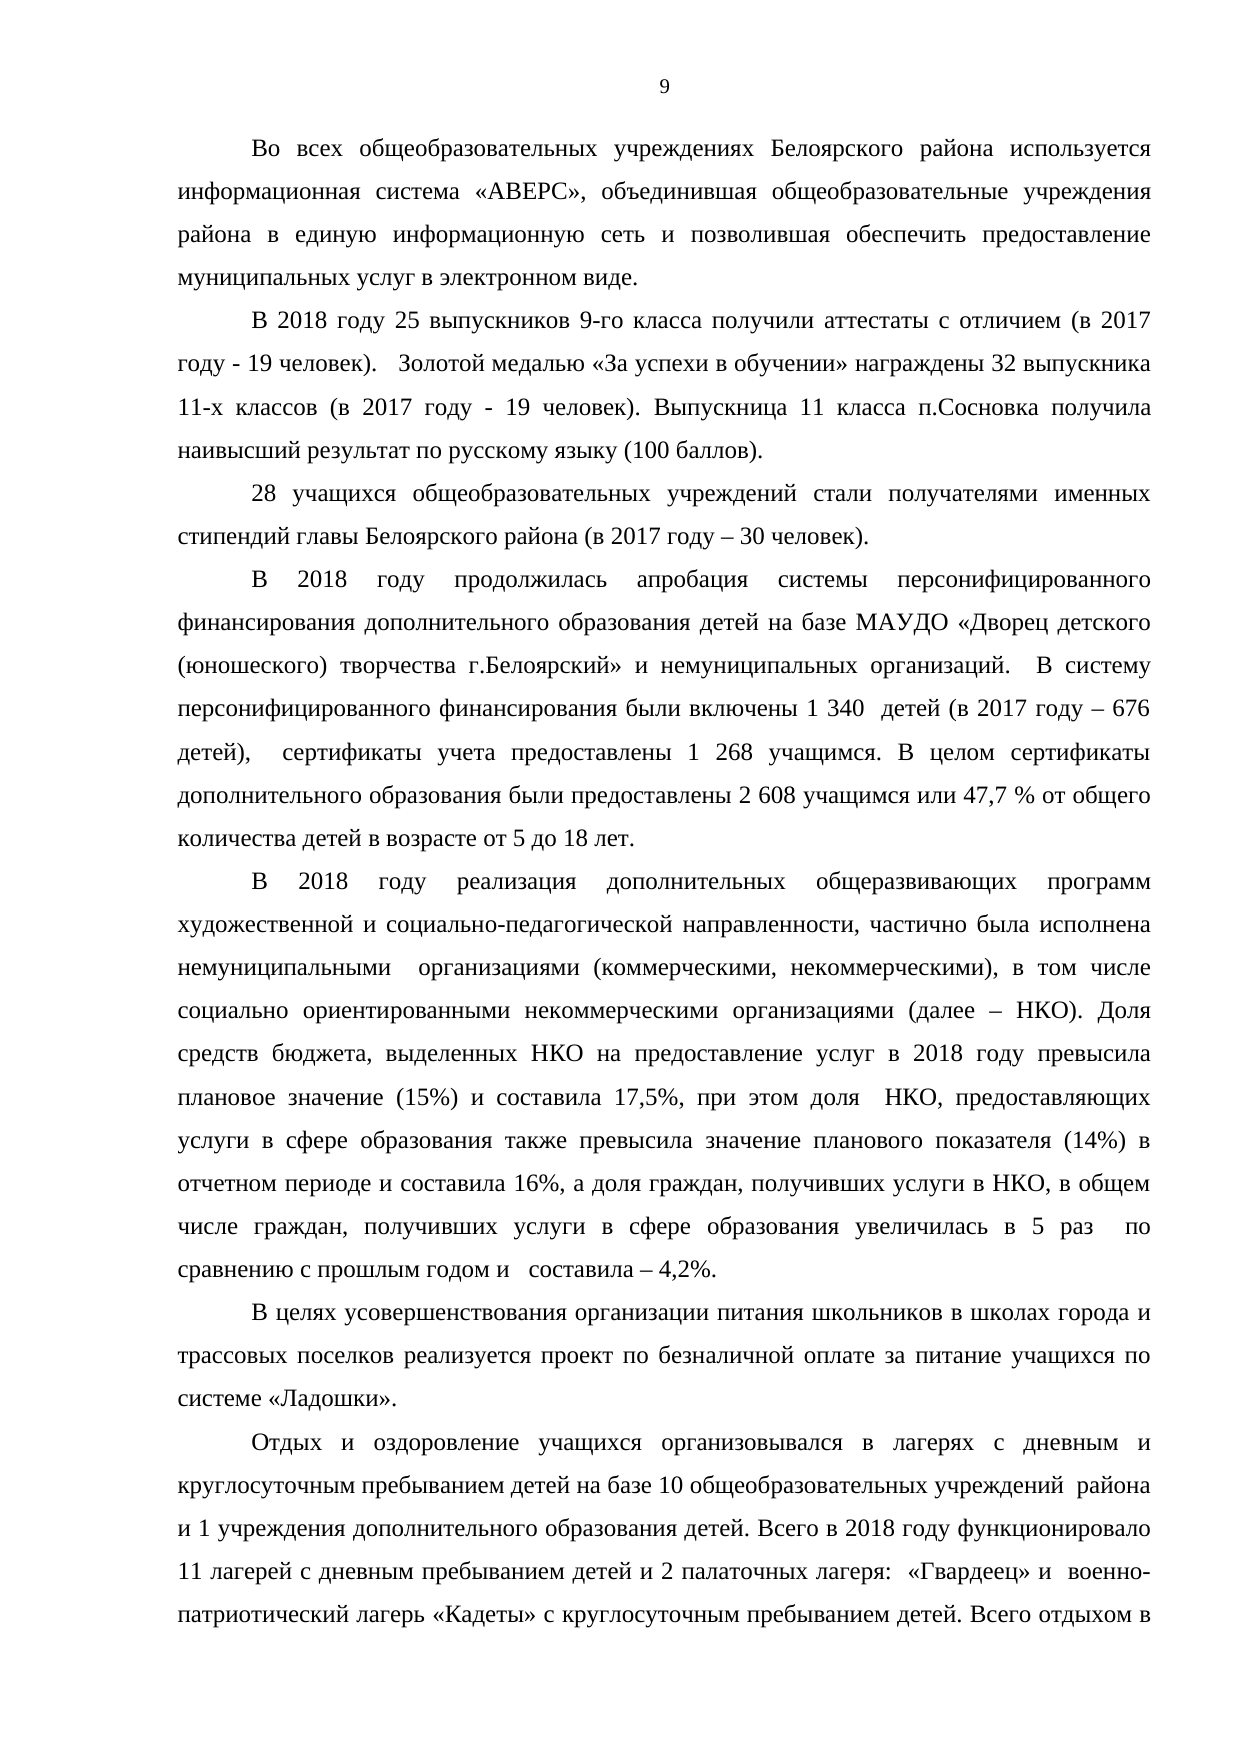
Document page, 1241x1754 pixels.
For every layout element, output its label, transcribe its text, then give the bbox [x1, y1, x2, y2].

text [177, 1427, 1152, 1628]
text В 2018 году продолжилась апробация системы персонифицированного финансирования дополнительного образования детей на базе МАУДО «Дворец детского (юношеского) творчества г.Белоярский» и немуниципальных организаций. В систему персонифицированного финансирования были включены 1 340 детей (в 2017 году – 676 детей), сертификаты учета предоставлены 1 268 учащимся. В целом сертификаты дополнительного образования были предоставлены 2 608 учащимся или 47,7 % от общего количества детей в возрасте от 5 до 18 лет. [177, 564, 1152, 852]
text В целях усовершенствования организации питания школьников в школах города и трассовых поселков реализуется проект по безналичной оплате за питание учащихся по системе «Ладошки». [177, 1297, 1152, 1412]
text 28 учащихся общеобразовательных учреждений стали получателями именных стипендий главы Белоярского района (в 2017 году – 30 человек). [177, 478, 1152, 550]
text Во всех общеобразовательных учреждениях Белоярского района используется информационная система «АВЕРС», объединившая общеобразовательные учреждения района в единую информационную сеть и позволившая обеспечить предоставление муниципальных услуг в электронном виде. [177, 133, 1152, 291]
text В 2018 году реализация дополнительных общеразвивающих программ художественной и социально-педагогической направленности, частично была исполнена немуниципальными организациями (коммерческими, некоммерческими), в том числе социально ориентированными некоммерческими организациями (далее – НКО). Доля средств бюджета, выделенных НКО на предоставление услуг в 2018 году превысила плановое значение (15%) и составила 17,5%, при этом доля НКО, предоставляющих услуги в сфере образования также превысила значение планового показателя (14%) в отчетном периоде и составила 16%, а доля граждан, получивших услуги в НКО, в общем числе граждан, получивших услуги в сфере образования увеличилась в 5 раз по сравнению с прошлым годом и составила – 4,2%. [177, 866, 1152, 1283]
text В 2018 году 25 выпускников 9-го класса получили аттестаты с отличием (в 2017 году - 19 человек). Золотой медалью «За успехи в обучении» награждены 32 выпускника 11-х классов (в 2017 году - 19 человек). Выпускница 11 класса п.Сосновка получила наивысший результат по русскому языку (100 баллов). [177, 305, 1152, 463]
